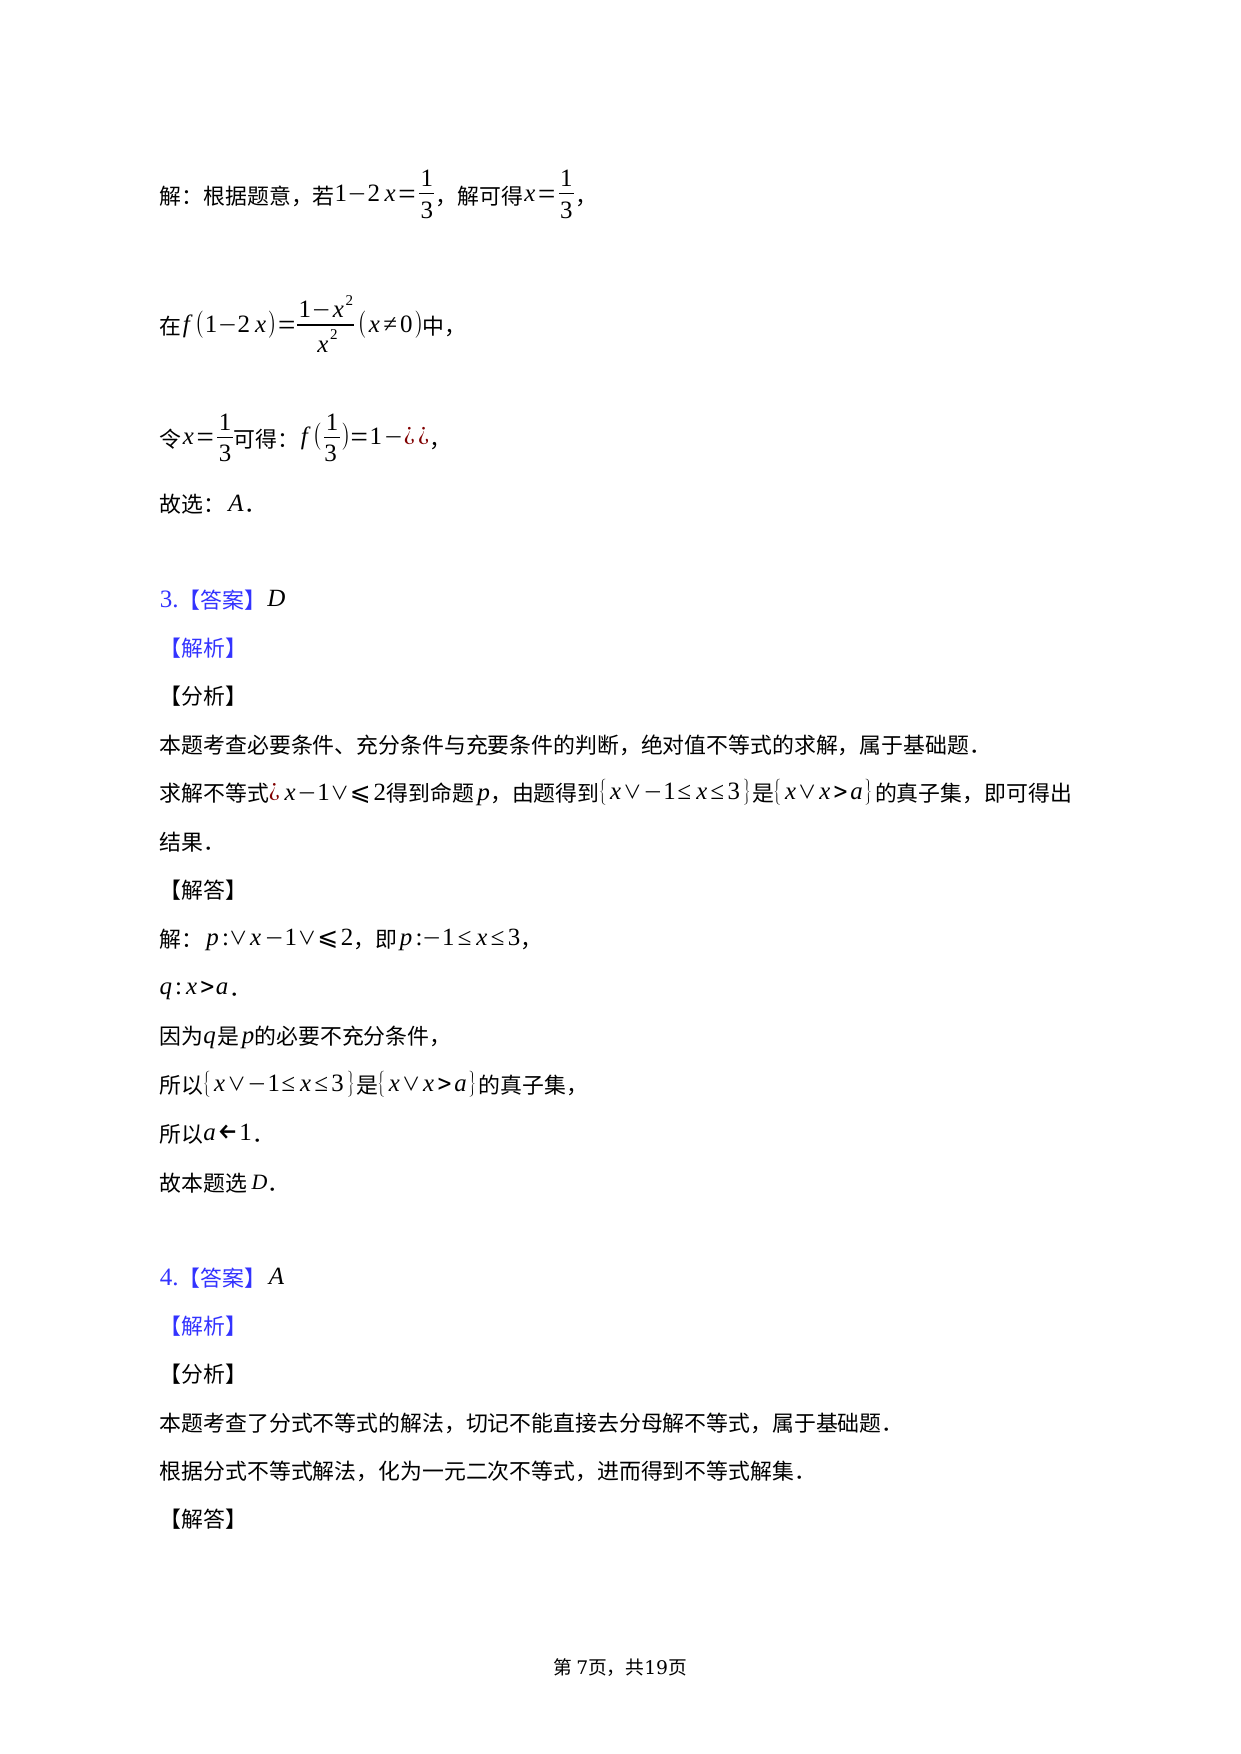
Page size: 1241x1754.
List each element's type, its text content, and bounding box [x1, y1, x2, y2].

text 3.【答案】 [159, 582, 1081, 615]
text 本题考查必要条件、充分条件与充要条件的判断，绝对值不等式的求解，属于基础题． 求解不等式得到命题，由题得到是的真子集，即可得出结果． [159, 727, 1081, 857]
text 【解答】 [159, 873, 1081, 906]
text 解：，即， ． 因为是的必要不充分条件， 所以是的真子集， 所以． 故本题选D． [159, 921, 1081, 1198]
text 【分析】 [159, 679, 1081, 711]
text 【解析】 [159, 631, 1081, 663]
text 本题考查了分式不等式的解法，切记不能直接去分母解不等式，属于基础题． [159, 1405, 1081, 1438]
text 【分析】 [159, 1357, 1081, 1389]
text 解：根据题意，若，解可得， 在中， 令可得：， 故选：． [159, 162, 1081, 519]
text 4.【答案】 [159, 1260, 1081, 1293]
text 根据分式不等式解法，化为一元二次不等式，进而得到不等式解集． [159, 1454, 1081, 1486]
text 【解析】 [159, 1309, 1081, 1341]
text 【解答】 [159, 1502, 1081, 1534]
